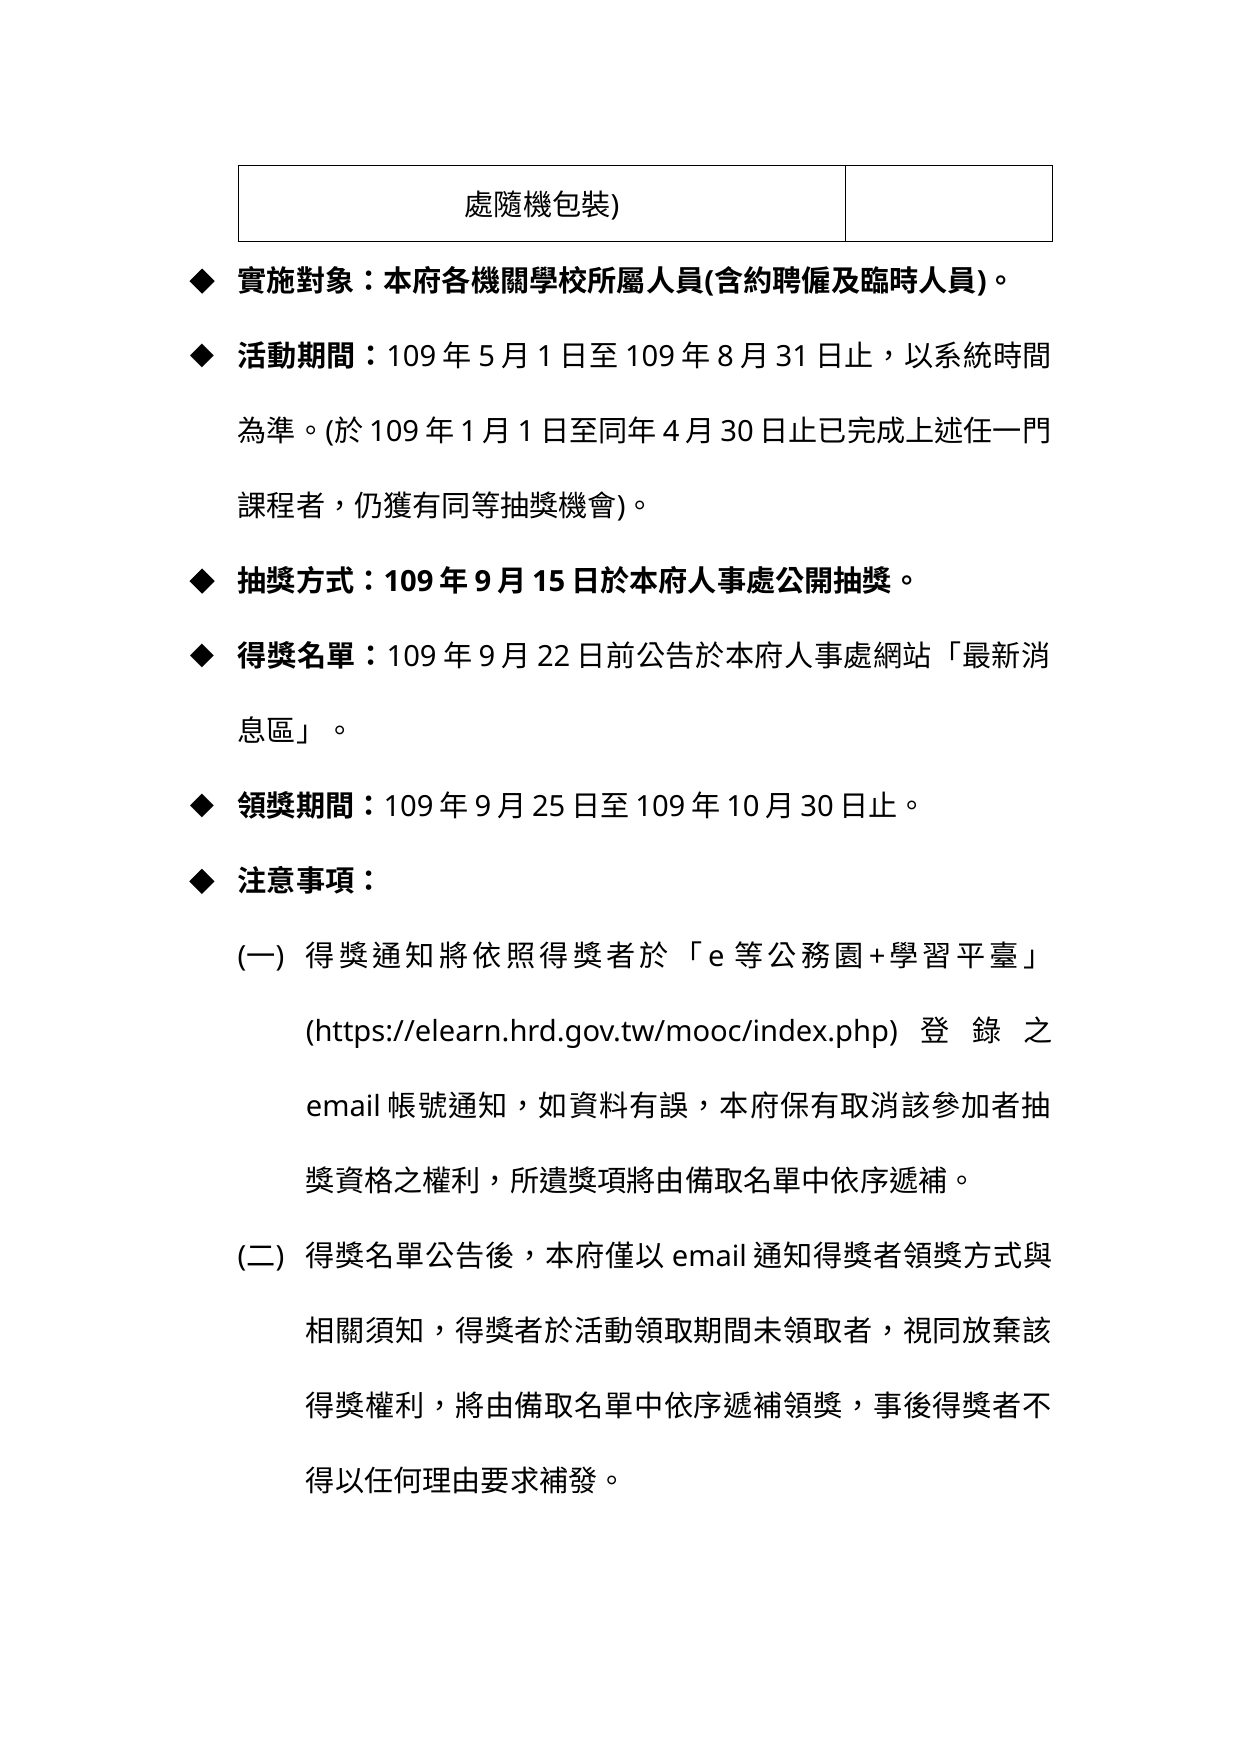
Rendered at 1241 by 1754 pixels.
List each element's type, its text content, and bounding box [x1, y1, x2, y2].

list 注意事項： [187, 842, 1053, 917]
list 得獎通知將依照得獎者於「e等公務園+學習平臺」(https://elearn.hrd.gov.tw/mooc/index.php)登錄之email帳號通知，如資料有誤，本府保有取消該參加者抽獎資格之權利，所遺獎項將由備取名單中依序遞補。 [237, 917, 1053, 1217]
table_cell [239, 166, 845, 241]
list 領獎期間：109年9月25日至109年10月30日止。 [187, 767, 1053, 842]
table_cell 50 [846, 166, 1052, 241]
list 實施對象：本府各機關學校所屬人員(含約聘僱及臨時人員)。 [187, 242, 1053, 317]
list 得獎名單公告後，本府僅以email通知得獎者領獎方式與相關須知，得獎者於活動領取期間未領取者，視同放棄該得獎權利，將由備取名單中依序遞補領獎，事後得獎者不得以任何理由要求補發。 [237, 1217, 1053, 1517]
list 得獎名單：109年9月22日前公告於本府人事處網站「最新消息區」。 [187, 617, 1053, 767]
list 抽獎方式：109年9月15日於本府人事處公開抽獎。 [187, 542, 1053, 617]
list 活動期間：109年5月1日至109年8月31日止，以系統時間為準。(於109年1月1日至同年4月30日止已完成上述任一門課程者，仍獲有同等抽獎機會)。 [187, 317, 1053, 542]
